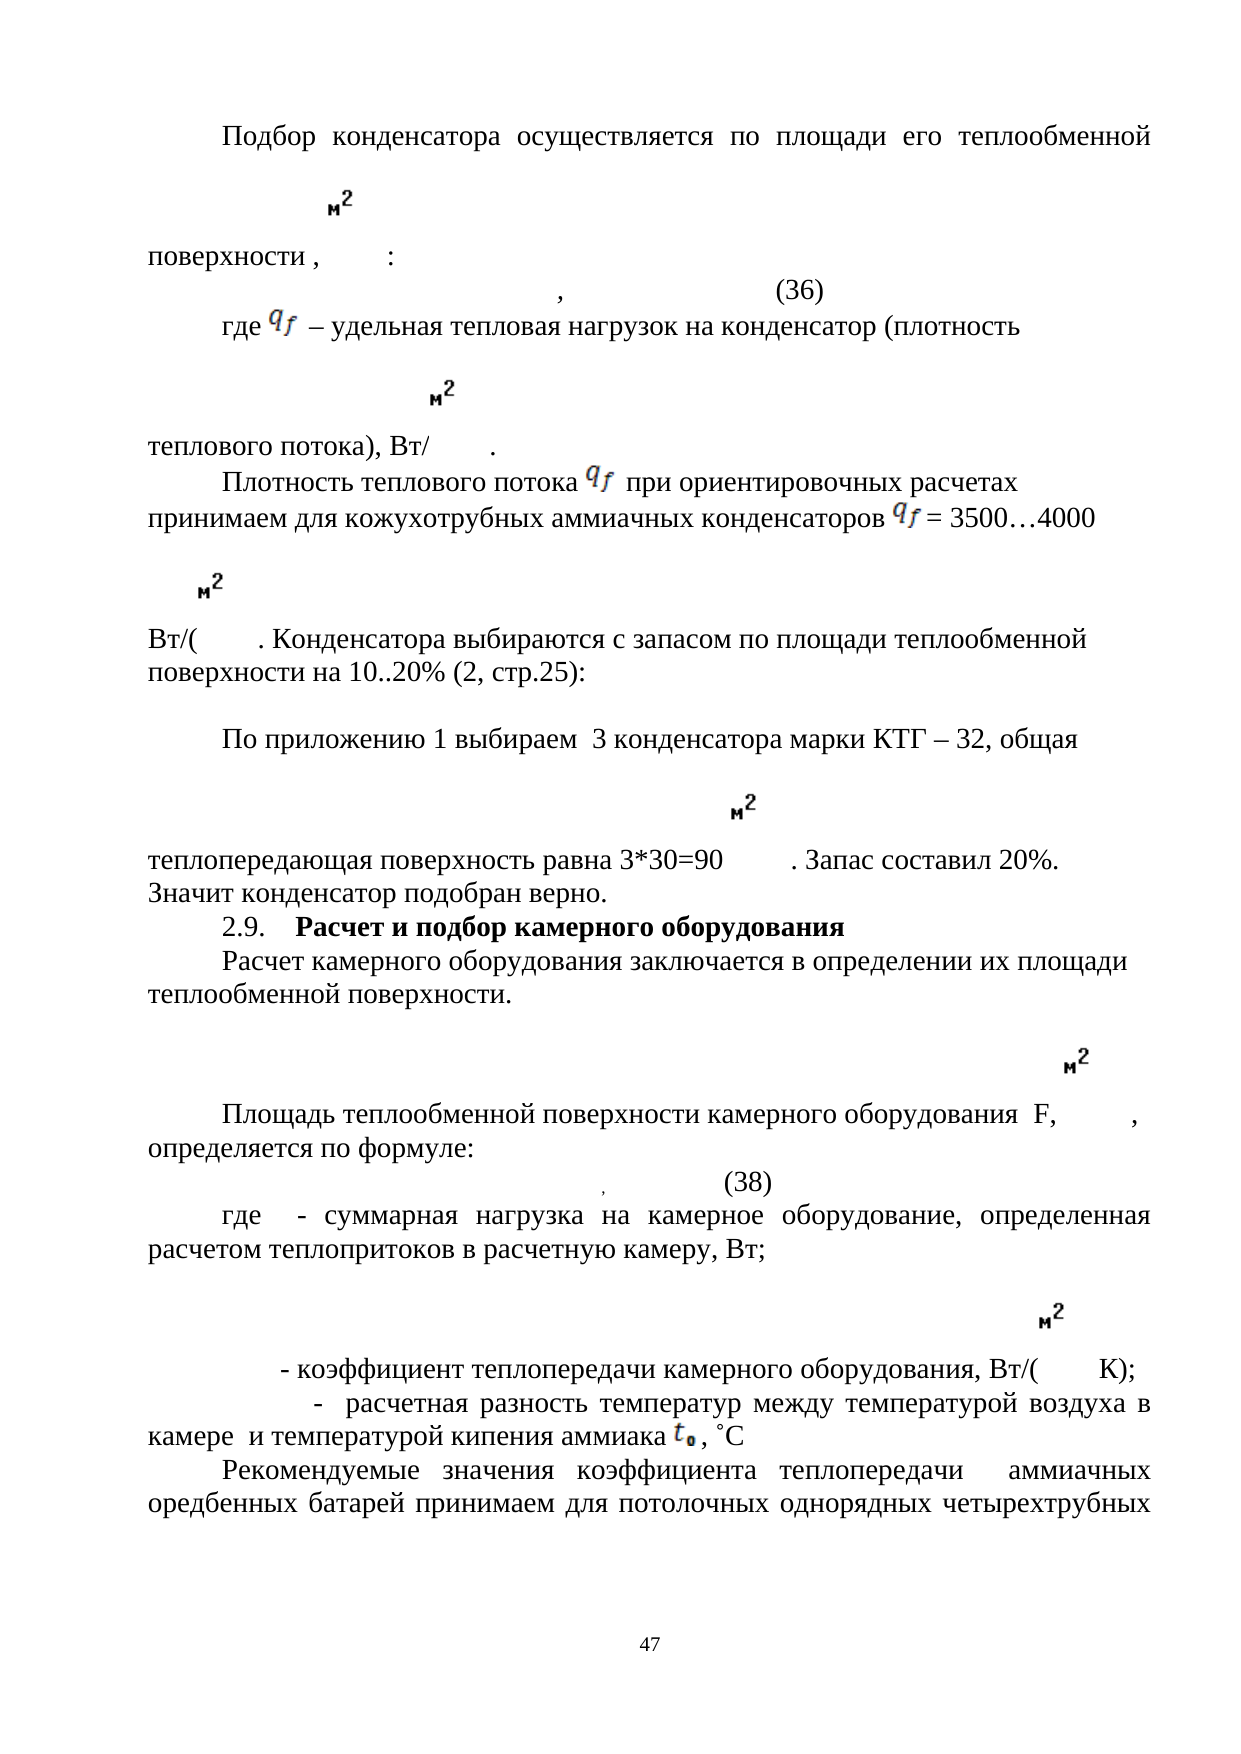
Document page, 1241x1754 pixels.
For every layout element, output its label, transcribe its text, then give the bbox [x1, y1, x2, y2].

text Расчет камерного оборудования заключается в определении их площади теплообменной поверхности. [148, 943, 1152, 1010]
text , (36) [148, 272, 1152, 306]
text - расчетная разность температур между температурой воздуха в камере и температурой кипения аммиака , ˚С [148, 1385, 1152, 1452]
picture [1063, 1009, 1124, 1124]
text где – удельная тепловая нагрузок на конденсатор (плотность теплового потока), Вт/. [148, 306, 1152, 462]
text Плотность теплового потока при ориентировочных расчетах принимаем для кожухотрубных аммиачных конденсаторов = 3500…4000 Вт/(. Конденсатора выбираются с запасом по площади теплообменной поверхности на 10..20% (2, стр.25): [148, 462, 1152, 688]
text - коэффициент теплопередачи камерного оборудования, Вт/(К); [148, 1264, 1152, 1385]
picture [585, 461, 619, 492]
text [148, 1452, 1152, 1519]
text , (38) [148, 1164, 1152, 1197]
text Подбор конденсатора осуществляется по площади его теплообменной поверхности , : [148, 118, 1152, 272]
picture [197, 534, 258, 649]
picture [429, 341, 489, 456]
text где - суммарная нагрузка на камерное оборудование, определенная расчетом теплопритоков в расчетную камеру, Вт; [148, 1197, 1152, 1264]
list Расчет и подбор камерного оборудования [222, 909, 1152, 943]
picture [892, 498, 926, 528]
picture [268, 305, 302, 336]
text Площадь теплообменной поверхности камерного оборудования F, , определяется по формуле: [148, 1010, 1152, 1164]
picture [673, 1420, 701, 1446]
picture [730, 755, 791, 870]
picture [327, 151, 387, 266]
picture [1038, 1264, 1099, 1379]
text По приложению 1 выбираем 3 конденсатора марки КТГ – 32, общая теплопередающая поверхность равна 3*30=90 . Запас составил 20%. Значит конденсатор подобран верно. [148, 722, 1152, 909]
